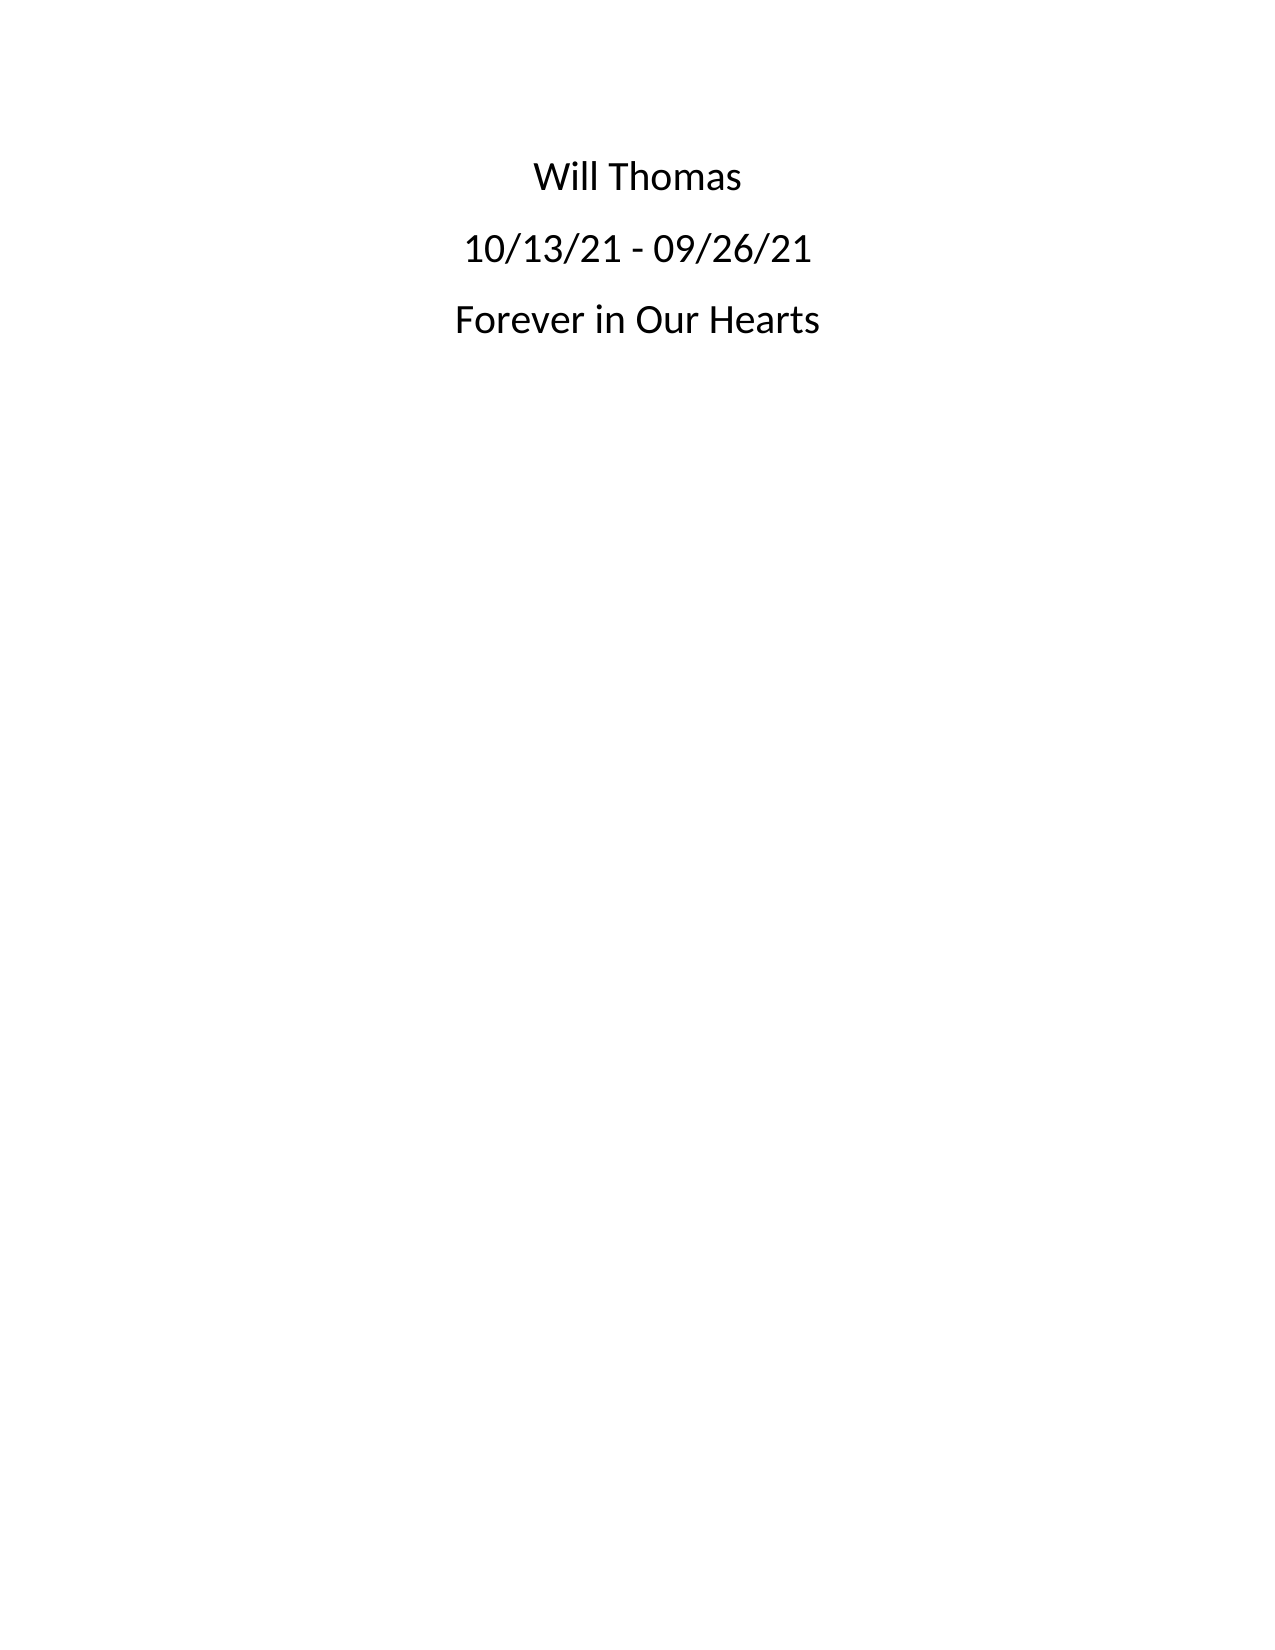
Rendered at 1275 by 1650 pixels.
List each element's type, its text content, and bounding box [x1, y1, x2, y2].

text Forever in Our Hearts [150, 293, 1125, 344]
text Will Thomas [150, 150, 1125, 201]
text 10/13/21 - 09/26/21 [150, 222, 1125, 272]
